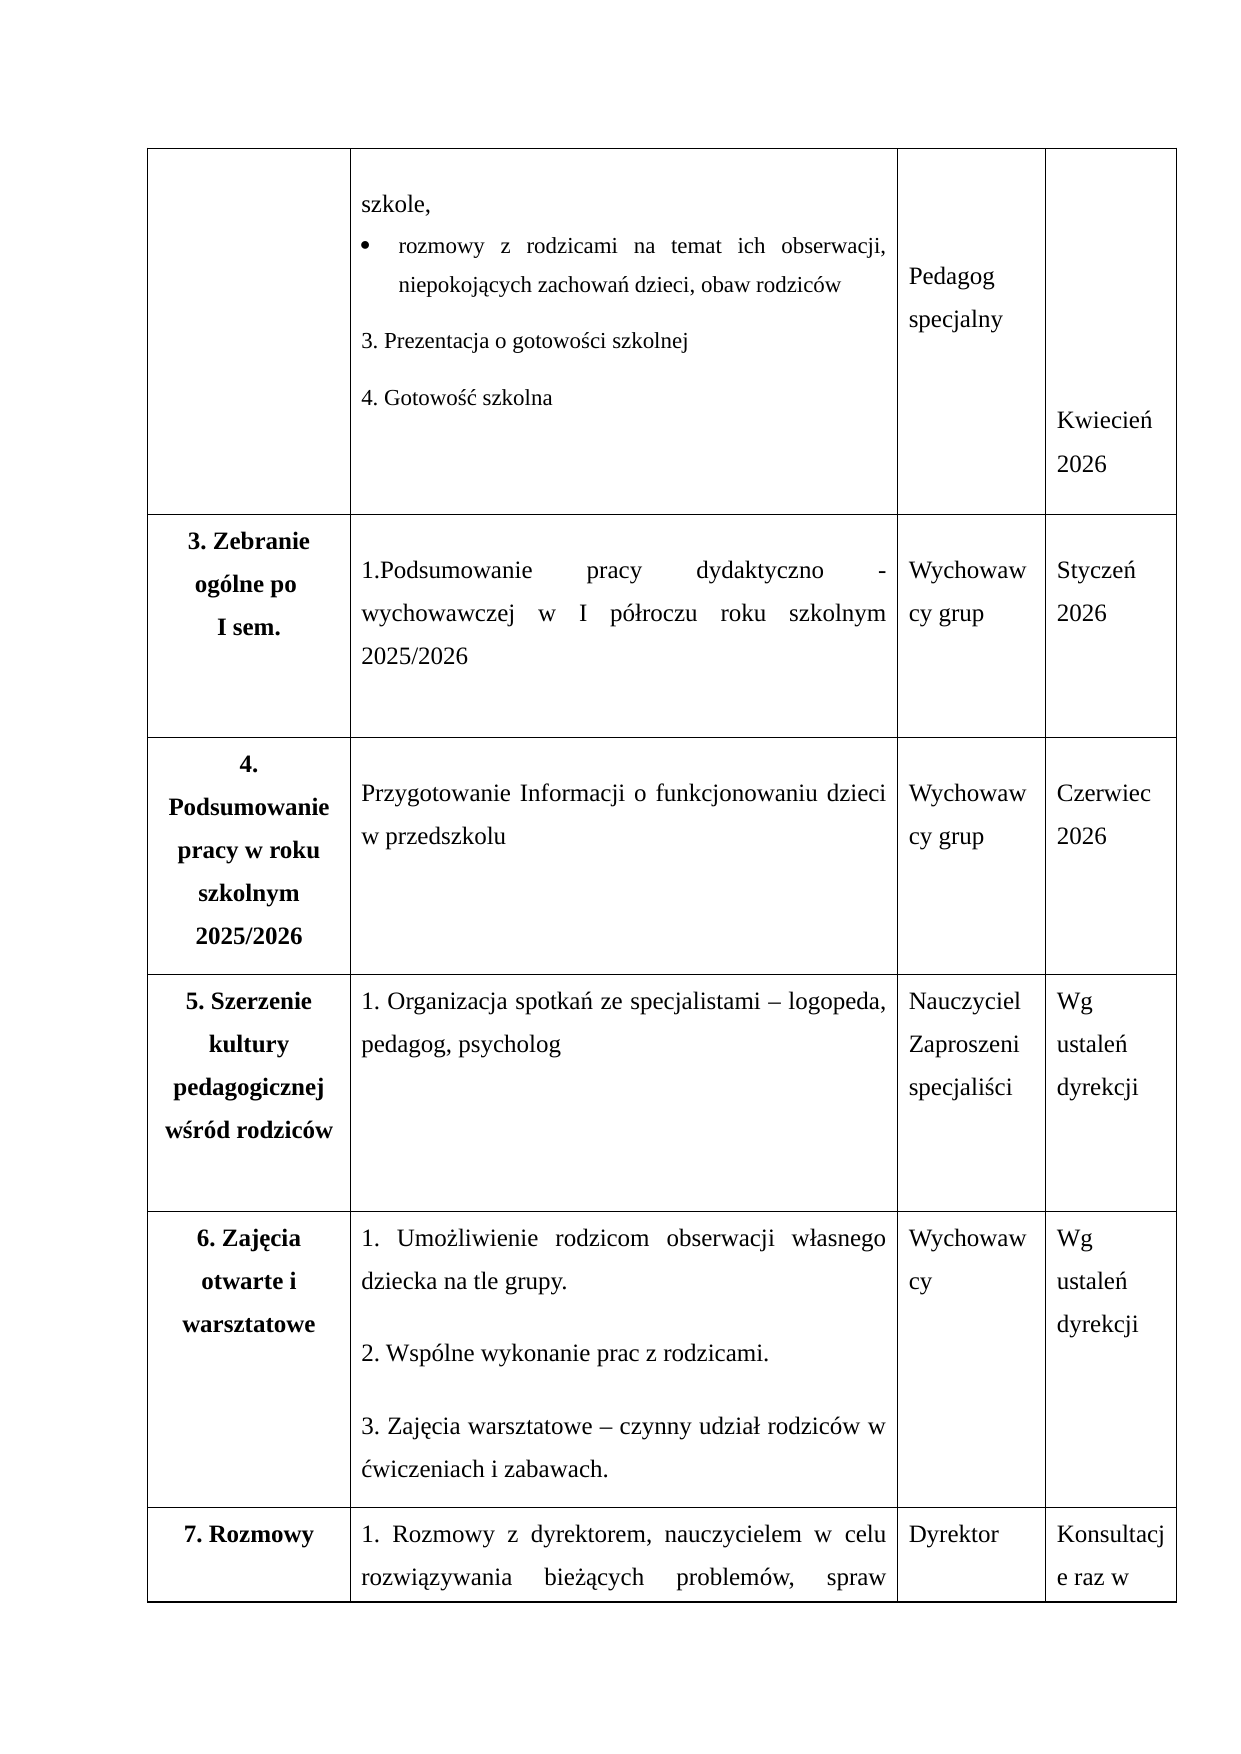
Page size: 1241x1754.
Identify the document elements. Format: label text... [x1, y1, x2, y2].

table_cell Czerwiec 2026 [1046, 738, 1176, 974]
table_cell 4. Podsumowanie pracy w roku szkolnym 2025/2026 [148, 738, 350, 974]
table_cell 6. Zajęcia otwarte i warsztatowe [148, 1212, 350, 1507]
table_cell 3. Zebranie ogólne po I sem. [148, 515, 350, 737]
table_cell Nauczyciel Zaproszeni specjaliści [898, 975, 1045, 1211]
table_cell Wg ustaleń dyrekcji [1046, 975, 1176, 1211]
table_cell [898, 149, 1045, 514]
table_cell Styczeń 2026 [1046, 515, 1176, 737]
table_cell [1046, 1508, 1176, 1601]
table_cell 1.Podsumowanie pracy dydaktyczno -wychowawczej w I półroczu roku szkolnym 2025/2026 [351, 515, 897, 737]
table_cell 5. Szerzenie kultury pedagogicznej wśród rodziców [148, 975, 350, 1211]
table_cell 1. Umożliwienie rodzicom obserwacji własnego dziecka na tle grupy. 2. Wspólne wykonanie prac z rodzicami. 3. Zajęcia warsztatowe – czynny udział rodziców w ćwiczeniach i zabawach. [351, 1212, 897, 1507]
table_cell 1. Organizacja spotkań ze specjalistami – logopeda, pedagog, psycholog [351, 975, 897, 1211]
table_cell Wg ustaleń dyrekcji [1046, 1212, 1176, 1507]
table_cell Wychowawcy grup [898, 515, 1045, 737]
table_cell Dyrektor Wychowawcy [898, 1508, 1045, 1601]
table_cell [351, 149, 897, 514]
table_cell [1046, 149, 1176, 514]
table_cell Wychowawcy [898, 1212, 1045, 1507]
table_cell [148, 149, 350, 514]
table_cell Wychowawcy grup [898, 738, 1045, 974]
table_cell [351, 1508, 897, 1601]
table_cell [148, 1508, 350, 1601]
table_cell Przygotowanie Informacji o funkcjonowaniu dzieci w przedszkolu [351, 738, 897, 974]
